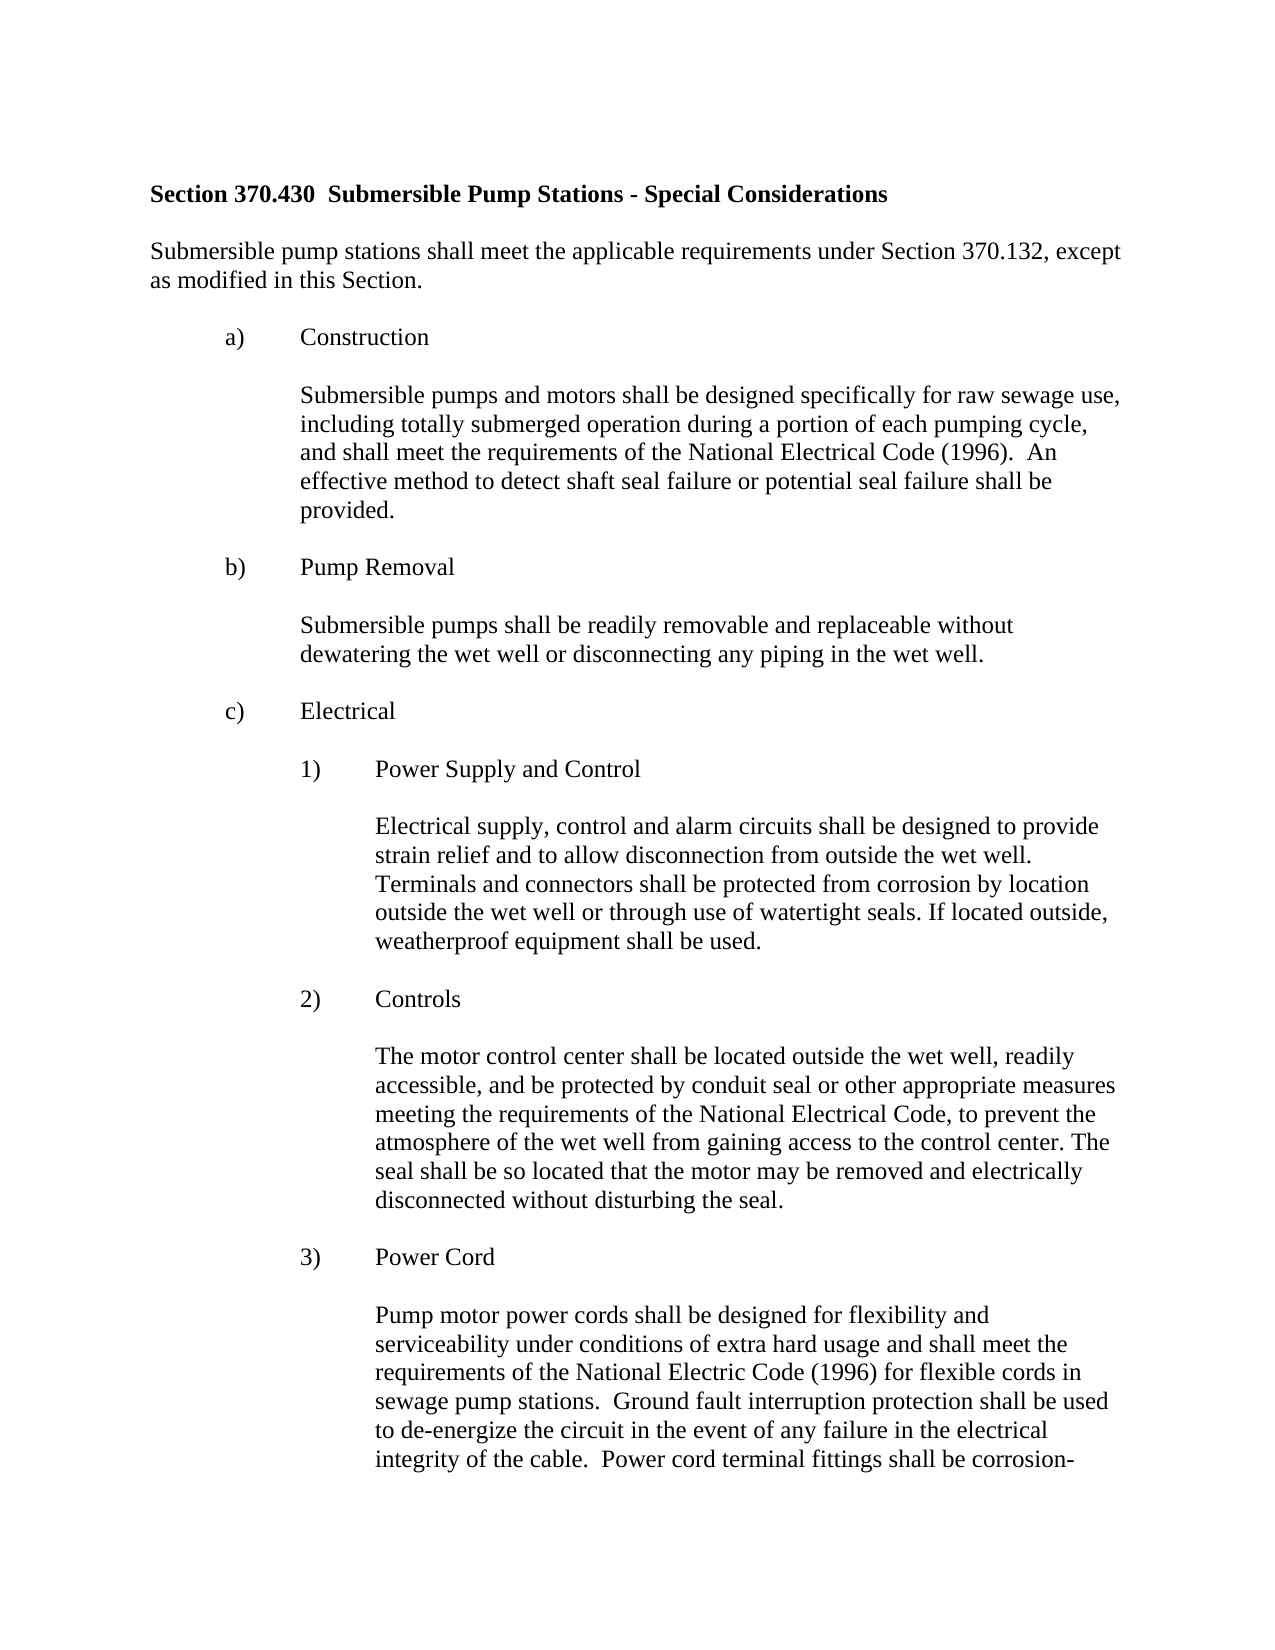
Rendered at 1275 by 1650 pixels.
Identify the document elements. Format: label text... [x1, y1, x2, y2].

text 3) Power Cord [300, 1242, 1125, 1271]
text 1) Power Supply and Control [300, 754, 1125, 782]
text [300, 1300, 1125, 1472]
text Submersible pumps and motors shall be designed specifically for raw sewage use, including totally submerged operation during a portion of each pumping cycle, and shall meet the requirements of the National Electrical Code (1996). An effective method to detect shaft seal failure or potential seal failure shall be provided. [225, 380, 1125, 524]
text b) Pump Removal [225, 552, 1125, 581]
text Electrical supply, control and alarm circuits shall be designed to provide strain relief and to allow disconnection from outside the wet well. Terminals and connectors shall be protected from corrosion by location outside the wet well or through use of watertight seals. If located outside, weatherproof equipment shall be used. [300, 811, 1125, 955]
text a) Construction [225, 322, 1125, 351]
text c) Electrical [225, 696, 1125, 725]
text Section 370.430 Submersible Pump Stations - Special Considerations [150, 179, 1125, 207]
text Submersible pump stations shall meet the applicable requirements under Section 370.132, except as modified in this Section. [150, 236, 1125, 294]
text 2) Controls [300, 984, 1125, 1012]
text Submersible pumps shall be readily removable and replaceable without dewatering the wet well or disconnecting any piping in the wet well. [225, 610, 1125, 667]
text The motor control center shall be located outside the wet well, readily accessible, and be protected by conduit seal or other appropriate measures meeting the requirements of the National Electrical Code, to prevent the atmosphere of the wet well from gaining access to the control center. The seal shall be so located that the motor may be removed and electrically disconnected without disturbing the seal. [300, 1041, 1125, 1214]
